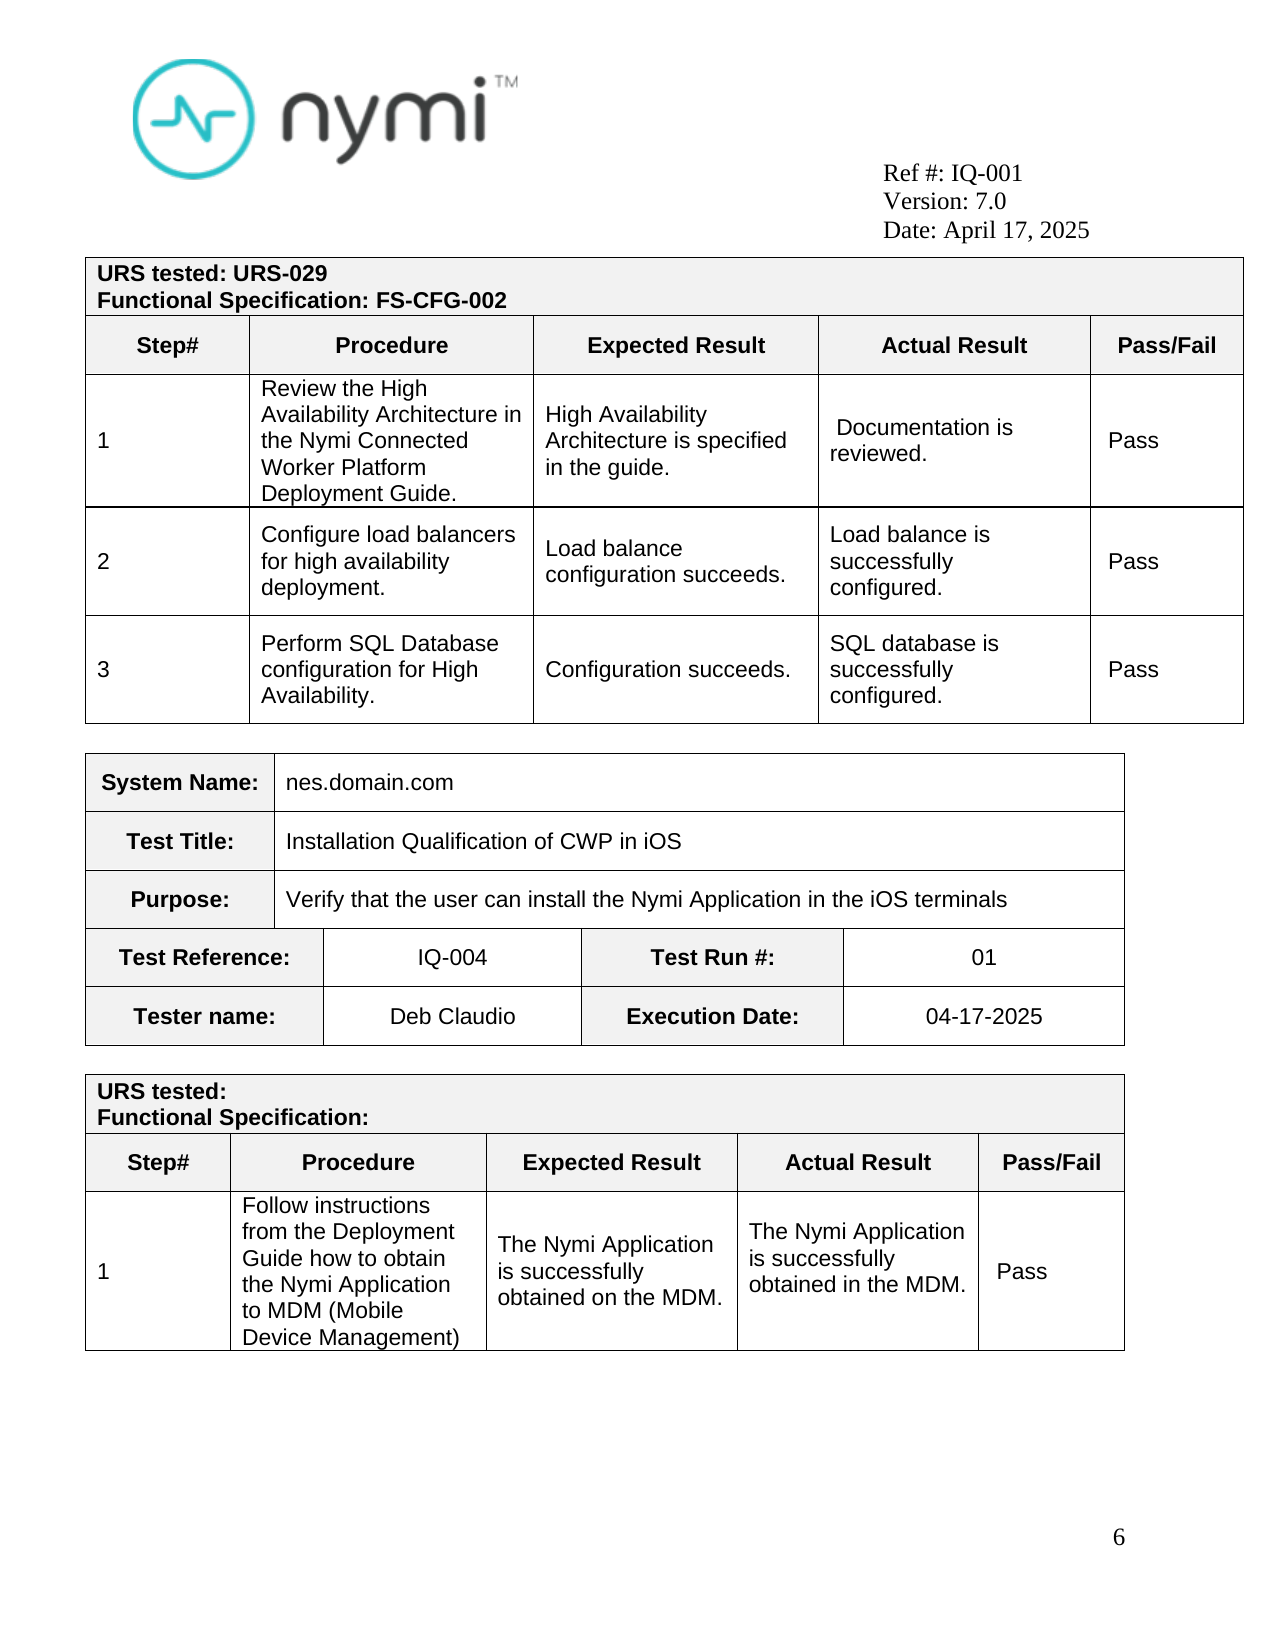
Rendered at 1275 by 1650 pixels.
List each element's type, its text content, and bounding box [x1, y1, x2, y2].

table_cell High Availability Architecture is specified in the guide. [534, 375, 818, 506]
table_header System Name: [86, 754, 274, 811]
picture [132, 59, 518, 181]
table_cell Configuration succeeds. [534, 616, 818, 723]
table_cell 04-17-2025 [844, 987, 1124, 1044]
table_header nes.domain.com [275, 754, 1124, 811]
table_cell Actual Result [738, 1134, 978, 1191]
table_cell The Nymi Application is successfully obtained in the MDM. [738, 1192, 978, 1350]
table_header URS tested: URS-029 Functional Specification: FS-CFG-002 [86, 258, 1243, 315]
table_cell Configure load balancers for high availability deployment. [250, 508, 533, 615]
table_cell Test Title: [86, 812, 274, 869]
table_cell Review the High Availability Architecture in the Nymi Connected Worker Platform Deployment Guide. [250, 375, 533, 506]
table_cell Test Run #: [582, 929, 843, 986]
table_cell Pass [1091, 616, 1243, 723]
table_cell Test Reference: [86, 929, 323, 986]
table_cell 3 [86, 616, 249, 723]
table_cell 01 [844, 929, 1124, 986]
table_cell Deb Claudio [324, 987, 581, 1044]
table_cell Actual Result [819, 316, 1090, 373]
table_cell Execution Date: [582, 987, 843, 1044]
table_cell Step# [86, 1134, 230, 1191]
table_cell Verify that the user can install the Nymi Application in the iOS terminals [275, 871, 1124, 928]
table_cell 1 [86, 375, 249, 506]
table_cell Procedure [231, 1134, 486, 1191]
table_cell IQ-004 [324, 929, 581, 986]
table_cell SQL database is successfully configured. [819, 616, 1090, 723]
table_cell Expected Result [487, 1134, 737, 1191]
table_cell Pass [1091, 508, 1243, 615]
table_cell 1 [86, 1192, 230, 1350]
table_cell Pass/Fail [1091, 316, 1243, 373]
table_cell 2 [86, 508, 249, 615]
table_header URS tested: Functional Specification: [86, 1075, 1124, 1133]
table_cell Follow instructions from the Deployment Guide how to obtain the Nymi Application to MDM (Mobile Device Management) [231, 1192, 486, 1350]
table_cell Perform SQL Database configuration for High Availability. [250, 616, 533, 723]
table_cell Pass/Fail [979, 1134, 1124, 1191]
table_cell Documentation is reviewed. [819, 375, 1090, 506]
table_cell Pass [1091, 375, 1243, 506]
table_cell Procedure [250, 316, 533, 373]
table_cell The Nymi Application is successfully obtained on the MDM. [487, 1192, 737, 1350]
table_cell Load balance is successfully configured. [819, 508, 1090, 615]
table_cell Purpose: [86, 871, 274, 928]
table_cell Pass [979, 1192, 1124, 1350]
table_cell Expected Result [534, 316, 818, 373]
table_cell Installation Qualification of CWP in iOS [275, 812, 1124, 869]
table_cell Load balance configuration succeeds. [534, 508, 818, 615]
table_cell Tester name: [86, 987, 323, 1044]
table_cell Step# [86, 316, 249, 373]
